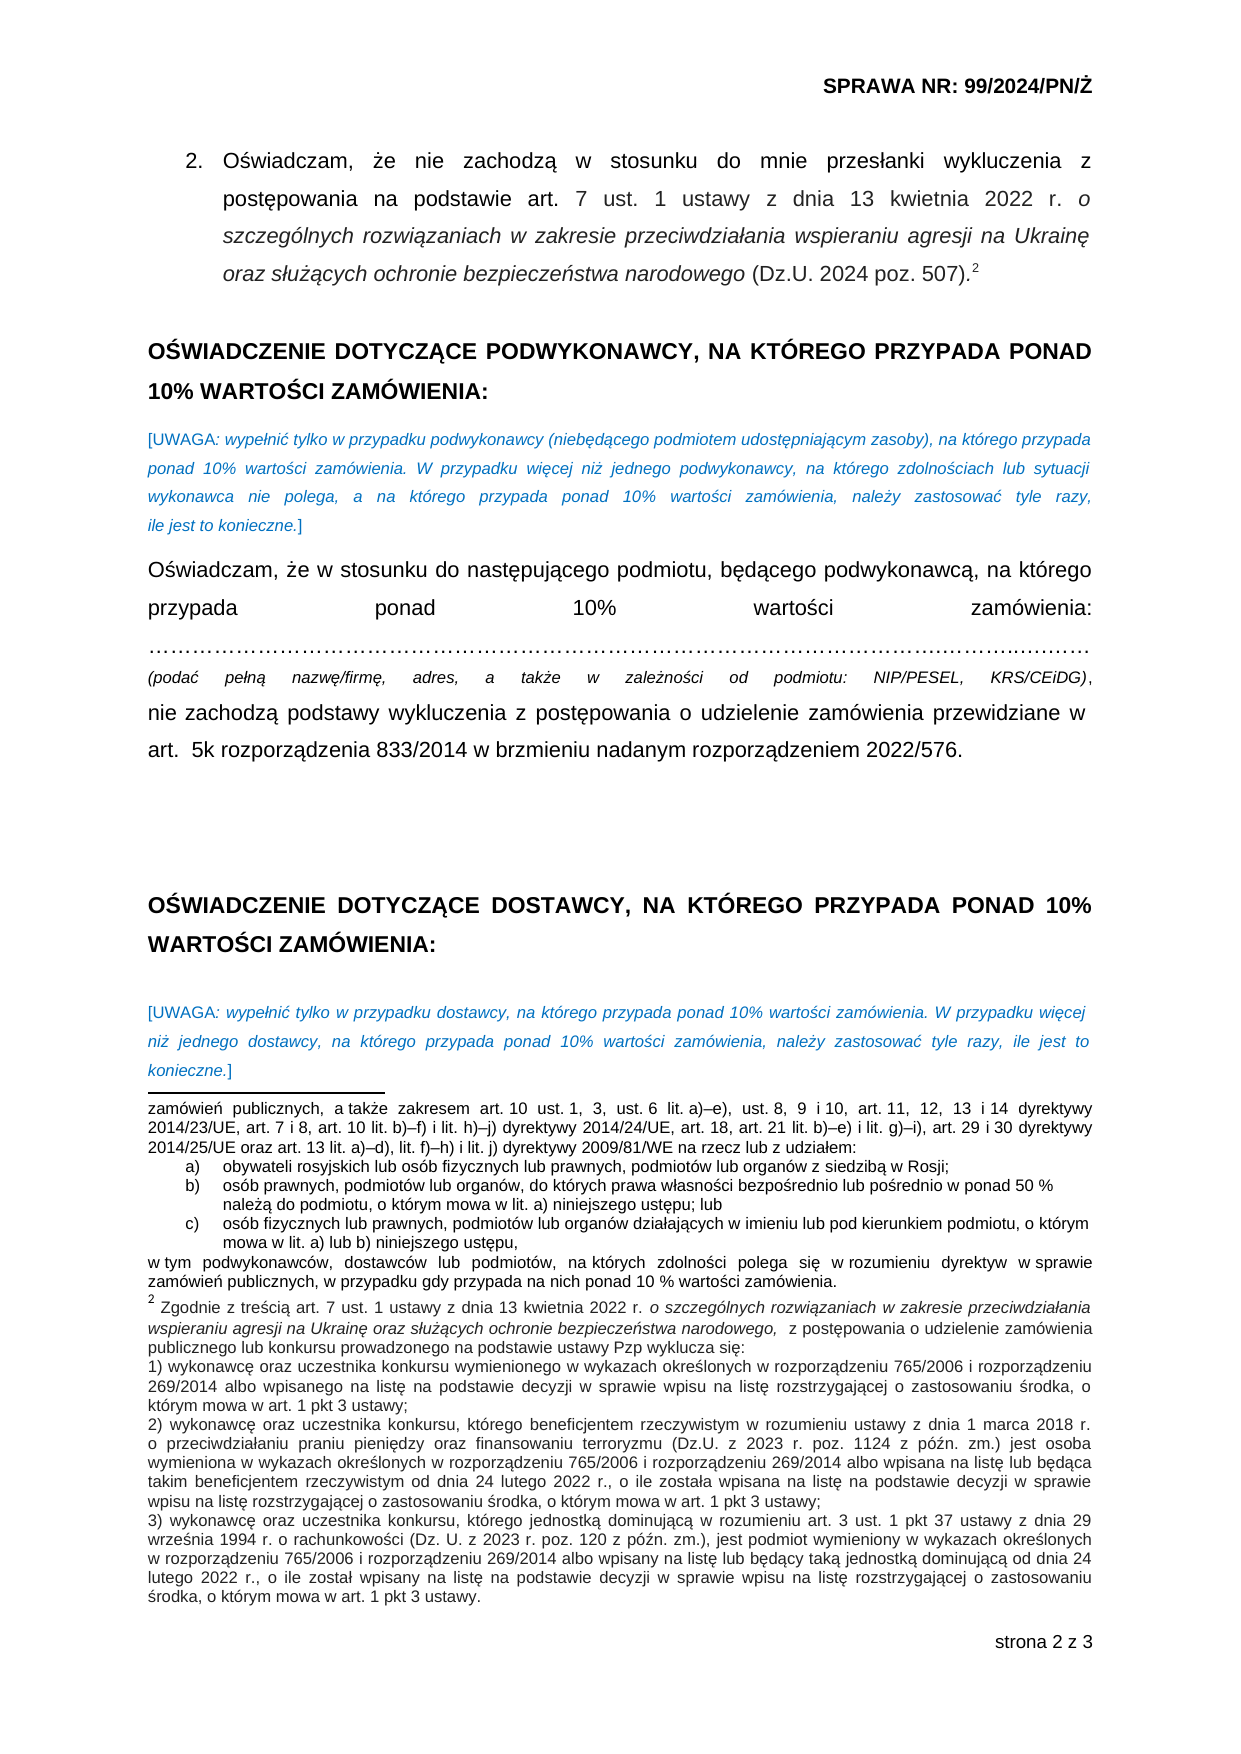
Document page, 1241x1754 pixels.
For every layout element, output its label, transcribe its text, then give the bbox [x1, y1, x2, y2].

text [UWAGA: wypełnić tylko w przypadku podwykonawcy (niebędącego podmiotem udostępniającym zasoby), na którego przypada ponad 10% wartości zamówienia. W przypadku więcej niż jednego podwykonawcy, na którego zdolnościach lub sytuacji wykonawca nie polega, a na którego przypada ponad 10% wartości zamówienia, należy zastosować tyle razy, ile jest to konieczne.] [148, 430, 1093, 535]
text Oświadczam, że w stosunku do następującego podmiotu, będącego podwykonawcą, na którego przypada ponad 10% wartości zamówienia: ……………………………………………………………………………………………….………..….…… (podać pełną nazwę/firmę, adres, a także w zależności od podmiotu: NIP/PESEL, KRS/CEiDG), nie zachodzą podstawy wykluczenia z postępowania o udzielenie zamówienia przewidziane w art. 5k rozporządzenia 833/2014 w brzmieniu nadanym rozporządzeniem 2022/576. [148, 557, 1093, 762]
text OŚWIADCZENIE DOTYCZĄCE PODWYKONAWCY, NA KTÓREGO PRZYPADA PONAD 10% WARTOŚCI ZAMÓWIENIA: [148, 338, 1093, 404]
text [UWAGA: wypełnić tylko w przypadku dostawcy, na którego przypada ponad 10% wartości zamówienia. W przypadku więcej niż jednego dostawcy, na którego przypada ponad 10% wartości zamówienia, należy zastosować tyle razy, ile jest to konieczne.] [148, 1003, 1093, 1080]
list Oświadczam, że nie zachodzą w stosunku do mnie przesłanki wykluczenia z postępowania na podstawie art. 7 ust. 1 ustawy z dnia 13 kwietnia 2022 r. o szczególnych rozwiązaniach w zakresie przeciwdziałania wspieraniu agresji na Ukrainę oraz służących ochronie bezpieczeństwa narodowego (Dz.U. 2024 poz. 507). [185, 148, 1093, 286]
text OŚWIADCZENIE DOTYCZĄCE DOSTAWCY, NA KTÓREGO PRZYPADA PONAD 10% WARTOŚCI ZAMÓWIENIA: [148, 892, 1093, 958]
